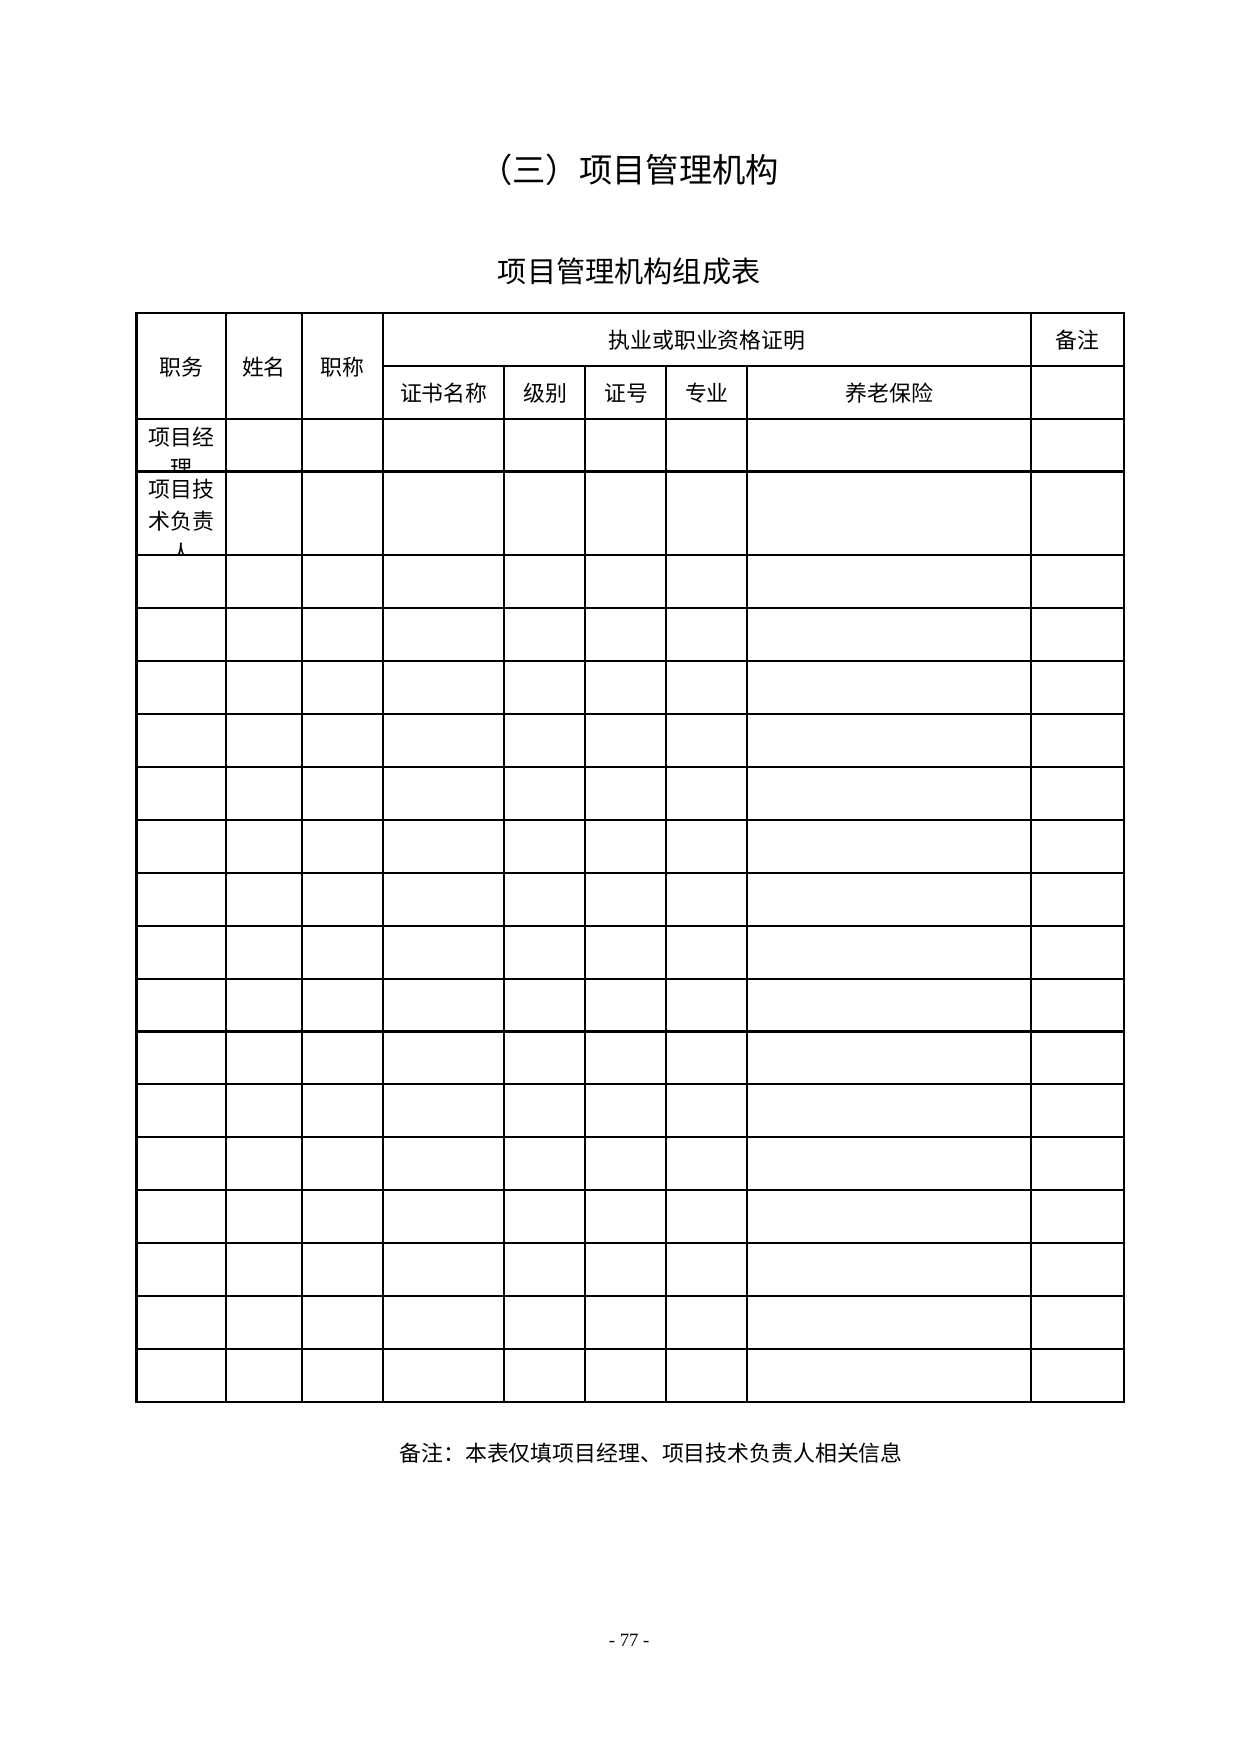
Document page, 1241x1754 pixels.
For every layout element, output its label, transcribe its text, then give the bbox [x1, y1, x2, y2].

table_cell [227, 609, 301, 660]
table_cell [1032, 473, 1123, 554]
table_cell [1032, 1244, 1123, 1295]
table_cell [586, 556, 665, 607]
table_cell [384, 1244, 503, 1295]
table_cell [138, 715, 225, 766]
table_cell [138, 1297, 225, 1348]
table_cell [667, 1085, 746, 1136]
table_cell [227, 662, 301, 713]
table_cell [748, 715, 1030, 766]
table_cell [586, 473, 665, 554]
table_cell [227, 556, 301, 607]
text 备注：本表仅填项目经理、项目技术负责人相关信息项目经理及项目技术负责人简历表 [136, 1435, 1122, 1468]
table_cell [748, 980, 1030, 1030]
table_cell [748, 556, 1030, 607]
table_cell [667, 1191, 746, 1242]
table_cell [384, 420, 503, 470]
table_cell [1032, 1085, 1123, 1136]
table_cell [748, 874, 1030, 924]
table_cell [1032, 1033, 1123, 1083]
table_cell [586, 662, 665, 713]
table_cell [667, 556, 746, 607]
table_cell [227, 1191, 301, 1242]
table_cell [505, 768, 584, 819]
table_cell [586, 768, 665, 819]
table_cell 证号 [586, 367, 665, 417]
table_cell [667, 609, 746, 660]
text 项目管理机构组成表 [136, 248, 1122, 291]
table_cell [138, 1350, 225, 1401]
table_cell 项目经理 [138, 420, 225, 470]
table_cell [138, 1191, 225, 1242]
table_cell [303, 821, 382, 872]
table_cell [505, 1033, 584, 1083]
table_cell [1032, 662, 1123, 713]
table_cell [748, 927, 1030, 977]
table_cell [505, 1297, 584, 1348]
table_header 姓名 [227, 314, 301, 417]
table_cell [138, 1085, 225, 1136]
table_cell [384, 609, 503, 660]
table_header 执业或职业资格证明 [384, 314, 1030, 364]
table_cell [303, 768, 382, 819]
table_cell [586, 1191, 665, 1242]
table_cell [667, 1297, 746, 1348]
table_cell [303, 1033, 382, 1083]
table_cell [1032, 821, 1123, 872]
table_cell [384, 1033, 503, 1083]
table_cell [748, 1085, 1030, 1136]
table_cell [586, 1138, 665, 1189]
table_cell [667, 1033, 746, 1083]
table_cell [138, 1244, 225, 1295]
table_cell [227, 980, 301, 1030]
table_cell [586, 980, 665, 1030]
table_cell [505, 1191, 584, 1242]
table_cell [303, 927, 382, 977]
table_cell [303, 1138, 382, 1189]
table_cell [384, 662, 503, 713]
table_cell 级别 [505, 367, 584, 417]
table_cell [505, 1138, 584, 1189]
table_cell [384, 715, 503, 766]
table_cell [303, 473, 382, 554]
table_cell [667, 927, 746, 977]
table_cell [1032, 874, 1123, 924]
table_cell [227, 420, 301, 470]
table_cell [748, 1244, 1030, 1295]
table_cell [303, 1297, 382, 1348]
table_cell [303, 874, 382, 924]
table_cell 养老保险 [748, 367, 1030, 417]
table_cell [227, 874, 301, 924]
table_cell [227, 821, 301, 872]
table_cell [748, 473, 1030, 554]
table_cell [1032, 1297, 1123, 1348]
table_cell [505, 1350, 584, 1401]
table_cell [227, 768, 301, 819]
table_cell [667, 1138, 746, 1189]
table_cell [667, 980, 746, 1030]
table_header 职称 [303, 314, 382, 417]
table_cell [505, 609, 584, 660]
subtitle （三）项目管理机构 [136, 136, 1122, 201]
table_cell [586, 1085, 665, 1136]
table_cell [586, 1350, 665, 1401]
table_cell [667, 874, 746, 924]
table_cell [586, 927, 665, 977]
table_cell [748, 821, 1030, 872]
table_cell [303, 420, 382, 470]
table_cell [505, 980, 584, 1030]
table_cell [138, 609, 225, 660]
table_cell [748, 1191, 1030, 1242]
table_cell [138, 927, 225, 977]
table_cell [505, 1244, 584, 1295]
table_cell [303, 1191, 382, 1242]
table_cell [138, 821, 225, 872]
table_cell [667, 768, 746, 819]
table_cell [303, 1085, 382, 1136]
table_cell [505, 1085, 584, 1136]
table_cell [227, 1085, 301, 1136]
table_cell [227, 1350, 301, 1401]
table_cell [384, 1138, 503, 1189]
table_cell [227, 1033, 301, 1083]
table_cell [303, 1350, 382, 1401]
table_cell [748, 1297, 1030, 1348]
table_header 备注 [1032, 314, 1123, 364]
table_cell [384, 821, 503, 872]
table_cell 证书名称 [384, 367, 503, 417]
table_cell [384, 927, 503, 977]
table_cell [748, 662, 1030, 713]
table_cell [227, 1244, 301, 1295]
table_cell [138, 1138, 225, 1189]
table_cell [1032, 367, 1123, 417]
table_cell [303, 609, 382, 660]
table_cell [1032, 1350, 1123, 1401]
table_cell [667, 1244, 746, 1295]
table_cell [586, 715, 665, 766]
table_cell 项目技术负责人 [138, 473, 225, 554]
table_cell [1032, 927, 1123, 977]
table_cell [667, 821, 746, 872]
table_cell [227, 473, 301, 554]
table_cell [303, 556, 382, 607]
table_cell [138, 556, 225, 607]
table_cell [227, 927, 301, 977]
table_cell [586, 1244, 665, 1295]
table_cell [505, 715, 584, 766]
table_header 职务 [138, 314, 225, 417]
table_cell [1032, 715, 1123, 766]
table_cell [384, 1191, 503, 1242]
table_cell [303, 1244, 382, 1295]
table_cell [505, 927, 584, 977]
table_cell [384, 473, 503, 554]
table_cell [586, 821, 665, 872]
table_cell [505, 556, 584, 607]
table_cell [667, 662, 746, 713]
table_cell [1032, 768, 1123, 819]
table_cell [227, 1297, 301, 1348]
table_cell [227, 715, 301, 766]
table_cell [667, 420, 746, 470]
table_cell [586, 420, 665, 470]
table_cell [505, 874, 584, 924]
table_cell [748, 768, 1030, 819]
table_cell [1032, 1138, 1123, 1189]
table_cell [586, 1033, 665, 1083]
table_cell [138, 1033, 225, 1083]
table_cell [384, 874, 503, 924]
table_cell [384, 1085, 503, 1136]
table_cell [138, 662, 225, 713]
table_cell [586, 1297, 665, 1348]
table_cell [748, 1033, 1030, 1083]
table_cell [667, 715, 746, 766]
table_cell 专业 [667, 367, 746, 417]
table_cell [1032, 556, 1123, 607]
table_cell [384, 556, 503, 607]
table_cell [586, 874, 665, 924]
table_cell [1032, 609, 1123, 660]
table_cell [1032, 1191, 1123, 1242]
table_cell [748, 1138, 1030, 1189]
table_cell [303, 980, 382, 1030]
table_cell [384, 768, 503, 819]
table_cell [748, 420, 1030, 470]
table_cell [1032, 420, 1123, 470]
table_cell [748, 1350, 1030, 1401]
table_cell [505, 473, 584, 554]
table_cell [586, 609, 665, 660]
table_cell [505, 420, 584, 470]
table_cell [384, 980, 503, 1030]
table_cell [667, 473, 746, 554]
table_cell [384, 1297, 503, 1348]
table_cell [303, 662, 382, 713]
table_cell [138, 768, 225, 819]
table_cell [138, 980, 225, 1030]
table_cell [748, 609, 1030, 660]
table_cell [138, 874, 225, 924]
table_cell [303, 715, 382, 766]
table_cell [667, 1350, 746, 1401]
table_cell [1032, 980, 1123, 1030]
table_cell [227, 1138, 301, 1189]
table_cell [384, 1350, 503, 1401]
table_cell [505, 662, 584, 713]
table_cell [505, 821, 584, 872]
